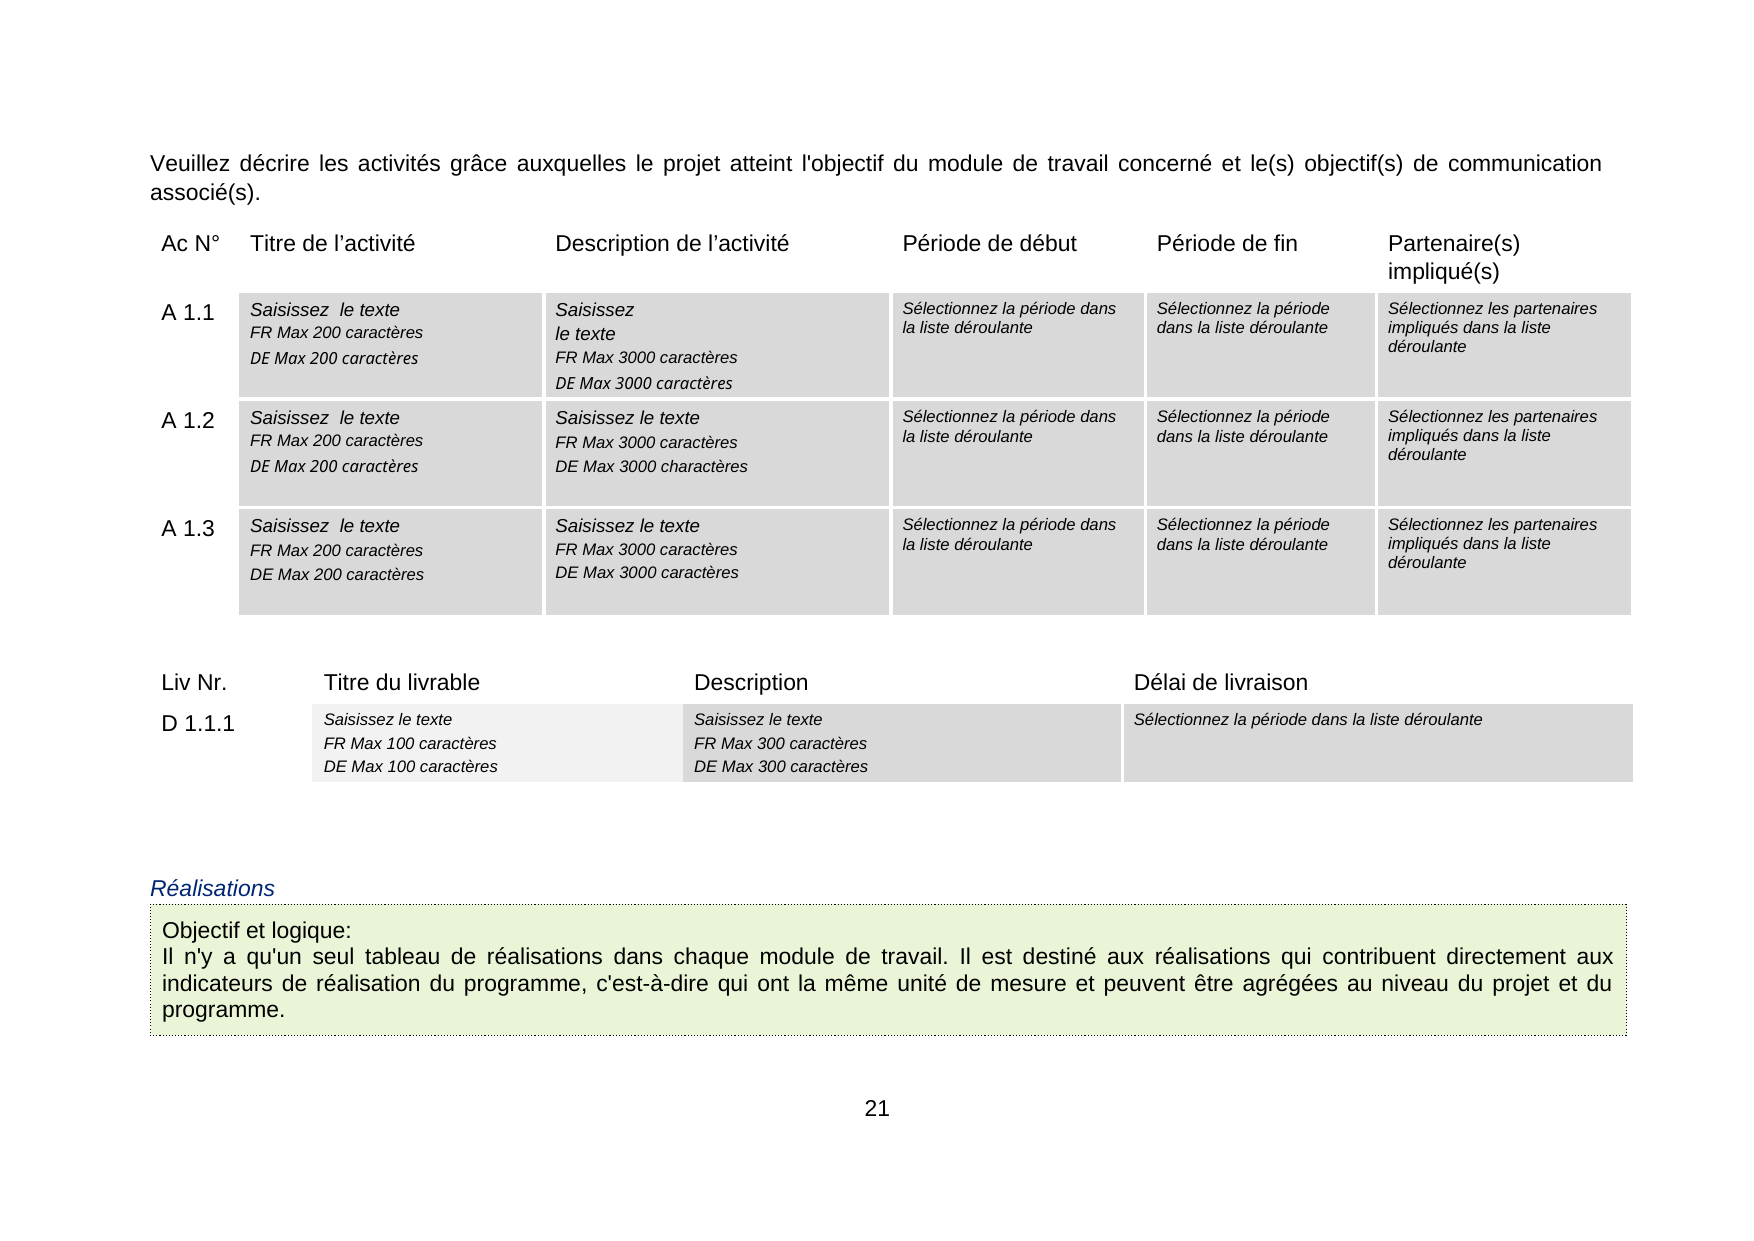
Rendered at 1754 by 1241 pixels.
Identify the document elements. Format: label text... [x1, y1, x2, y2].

table_cell Saisissez le texte FR Max 200 caractères DE Max 200 caractères [239, 293, 542, 397]
table_header Titre du livrable [312, 663, 683, 704]
table_cell Sélectionnez la période dans la liste déroulante [1147, 401, 1375, 506]
table_cell Saisissez le texte FR Max 3000 caractères DE Max 3000 caractères [546, 293, 889, 397]
table_header Partenaire(s) impliqué(s) [1377, 224, 1631, 293]
table_cell Sélectionnez la période dans la liste déroulante [1124, 704, 1633, 782]
table_header Description [683, 663, 1122, 704]
table_header Description de l’activité [544, 224, 891, 293]
table_cell Sélectionnez les partenaires impliqués dans la liste déroulante [1378, 401, 1631, 506]
table_header Ac N° [150, 224, 239, 293]
table_cell D 1.1.1 [150, 704, 312, 782]
table_header Période de fin [1145, 224, 1377, 293]
table_cell Saisissez le texte FR Max 200 caractères DE Max 200 caractères [239, 401, 542, 506]
table_cell Sélectionnez les partenaires impliqués dans la liste déroulante [1378, 509, 1631, 615]
table_cell Sélectionnez la période dans la liste déroulante [893, 293, 1144, 397]
table_cell Saisissez le texte FR Max 3000 caractères DE Max 3000 charactères [546, 401, 889, 506]
table_cell A 1.1 [150, 293, 239, 397]
table_cell Saisissez le texte FR Max 200 caractères DE Max 200 caractères [239, 509, 542, 615]
table_cell Saisissez le texte FR Max 3000 caractères DE Max 3000 caractères [546, 509, 889, 615]
table_cell Sélectionnez la période dans la liste déroulante [1147, 293, 1375, 397]
table_header Délai de livraison [1123, 663, 1633, 704]
table_cell Sélectionnez la période dans la liste déroulante [893, 509, 1144, 615]
table_header Liv Nr. [150, 663, 312, 704]
table_cell A 1.2 [150, 398, 239, 506]
subtitle Réalisations [150, 875, 1604, 901]
text Veuillez décrire les activités grâce auxquelles le projet atteint l'objectif du module de travail concerné et le(s) objectif(s) de communication associé(s). [150, 150, 1604, 205]
table_header Titre de l’activité [239, 224, 544, 293]
table_header Période de début [891, 224, 1145, 293]
table_cell Sélectionnez les partenaires impliqués dans la liste déroulante [1378, 293, 1631, 397]
table_cell Sélectionnez la période dans la liste déroulante [893, 401, 1144, 506]
table_cell Saisissez le texte FR Max 300 caractères DE Max 300 caractères [683, 704, 1121, 782]
table_cell Sélectionnez la période dans la liste déroulante [1147, 509, 1375, 615]
table_cell A 1.3 [150, 506, 239, 615]
table_header Objectif et logique: Il n'y a qu'un seul tableau de réalisations dans chaque module de travail. Il est destiné aux réalisations qui contribuent directement aux indicateurs de réalisation du programme, c'est-à-dire qui ont la même unité de mesure et peuvent être agrégées au niveau du projet et du programme. [151, 904, 1627, 1035]
table_cell Saisissez le texte FR Max 100 caractères DE Max 100 caractères [312, 704, 683, 782]
